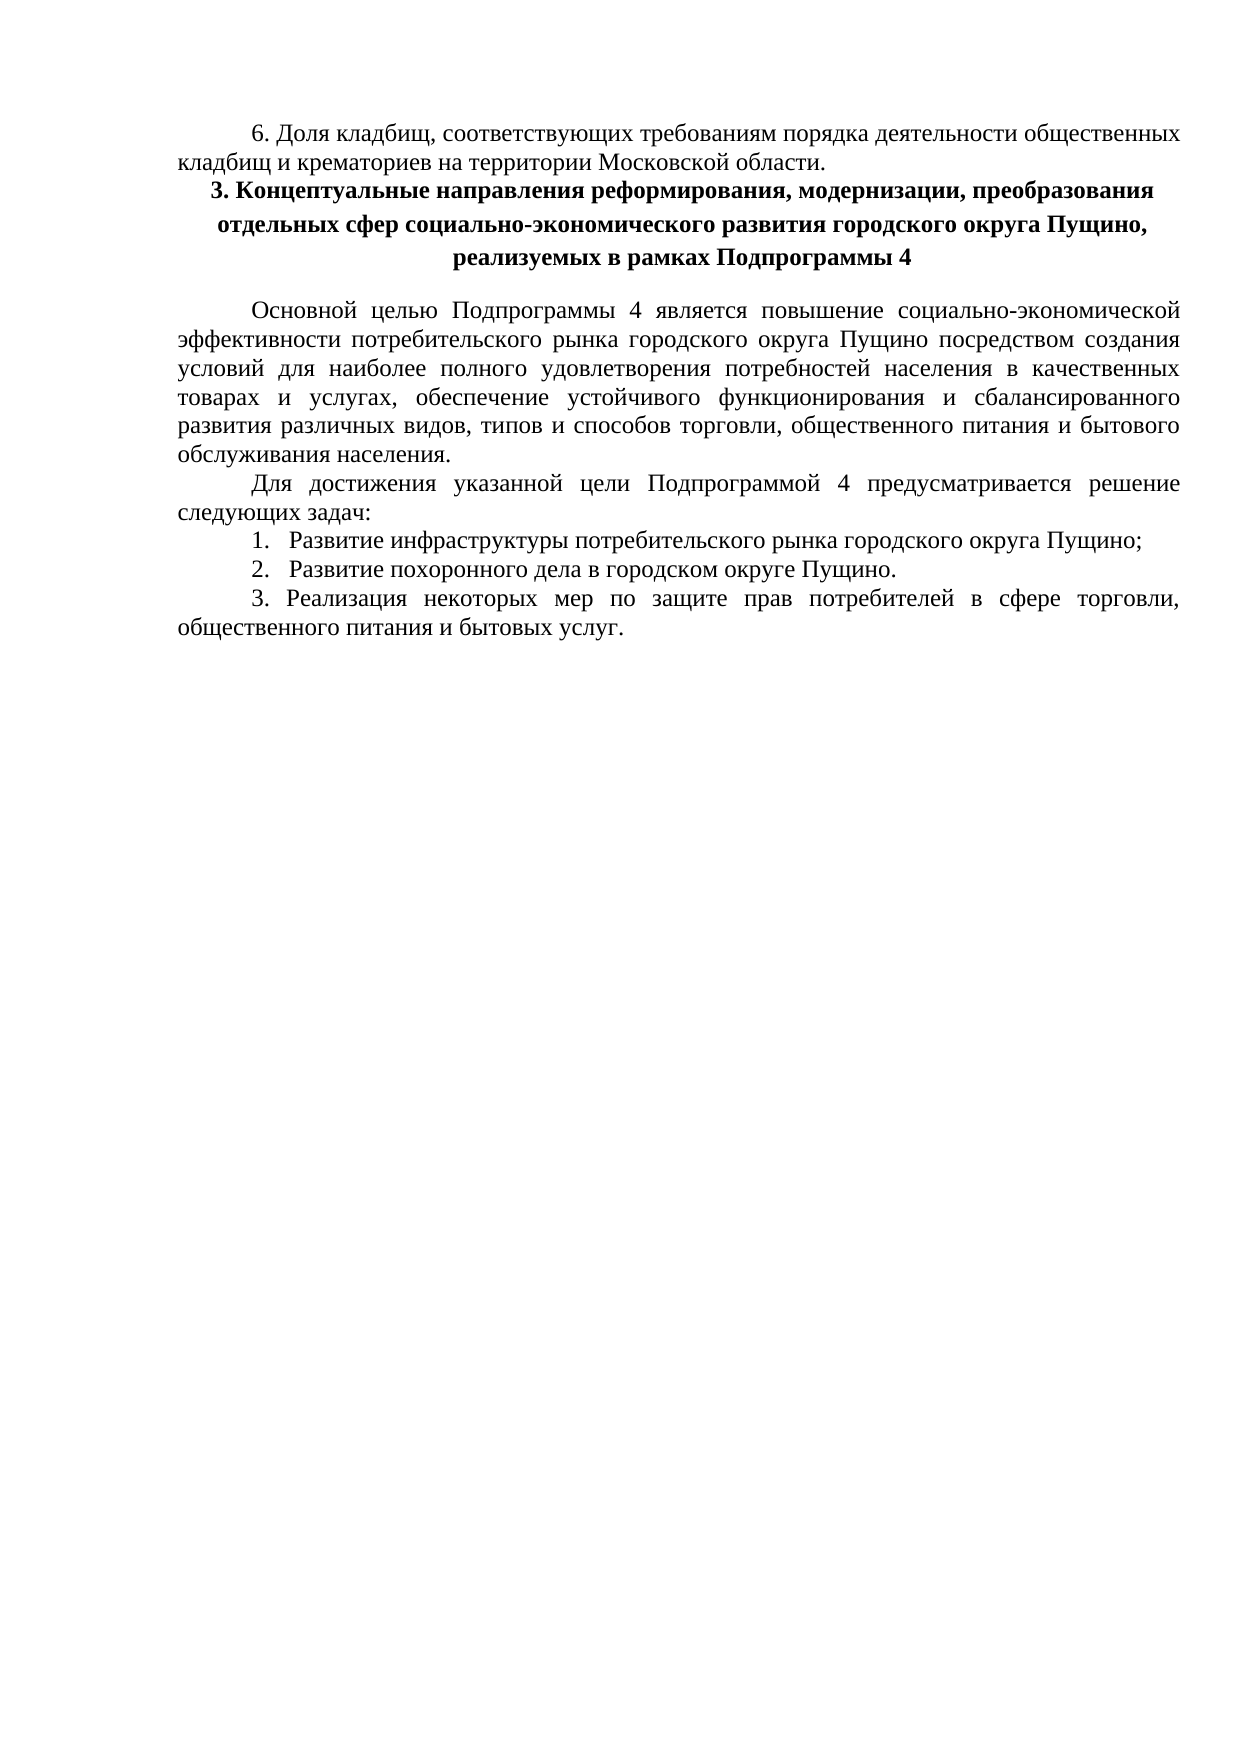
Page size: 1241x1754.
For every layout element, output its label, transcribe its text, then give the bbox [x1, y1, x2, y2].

text Для достижения указанной цели Подпрограммой 4 предусматривается решение следующих задач: [177, 468, 1181, 526]
text Основной целью Подпрограммы 4 является повышение социально-экономической эффективности потребительского рынка городского округа Пущино посредством создания условий для наиболее полного удовлетворения потребностей населения в качественных товарах и услугах, обеспечение устойчивого функционирования и сбалансированного развития различных видов, типов и способов торговли, общественного питания и бытового обслуживания населения. [177, 296, 1181, 468]
text 3. Концептуальные направления реформирования, модернизации, преобразования отдельных сфер социально-экономического развития городского округа Пущино, реализуемых в рамках Подпрограммы 4 [183, 176, 1181, 270]
text 1. Развитие инфраструктуры потребительского рынка городского округа Пущино; [177, 526, 1181, 554]
text 2. Развитие похоронного дела в городском округе Пущино. [177, 554, 1181, 583]
text 6. Доля кладбищ, соответствующих требованиям порядка деятельности общественных кладбищ и крематориев на территории Московской области. [177, 118, 1181, 176]
text 3. Реализация некоторых мер по защите прав потребителей в сфере торговли, общественного питания и бытовых услуг. [177, 583, 1181, 641]
